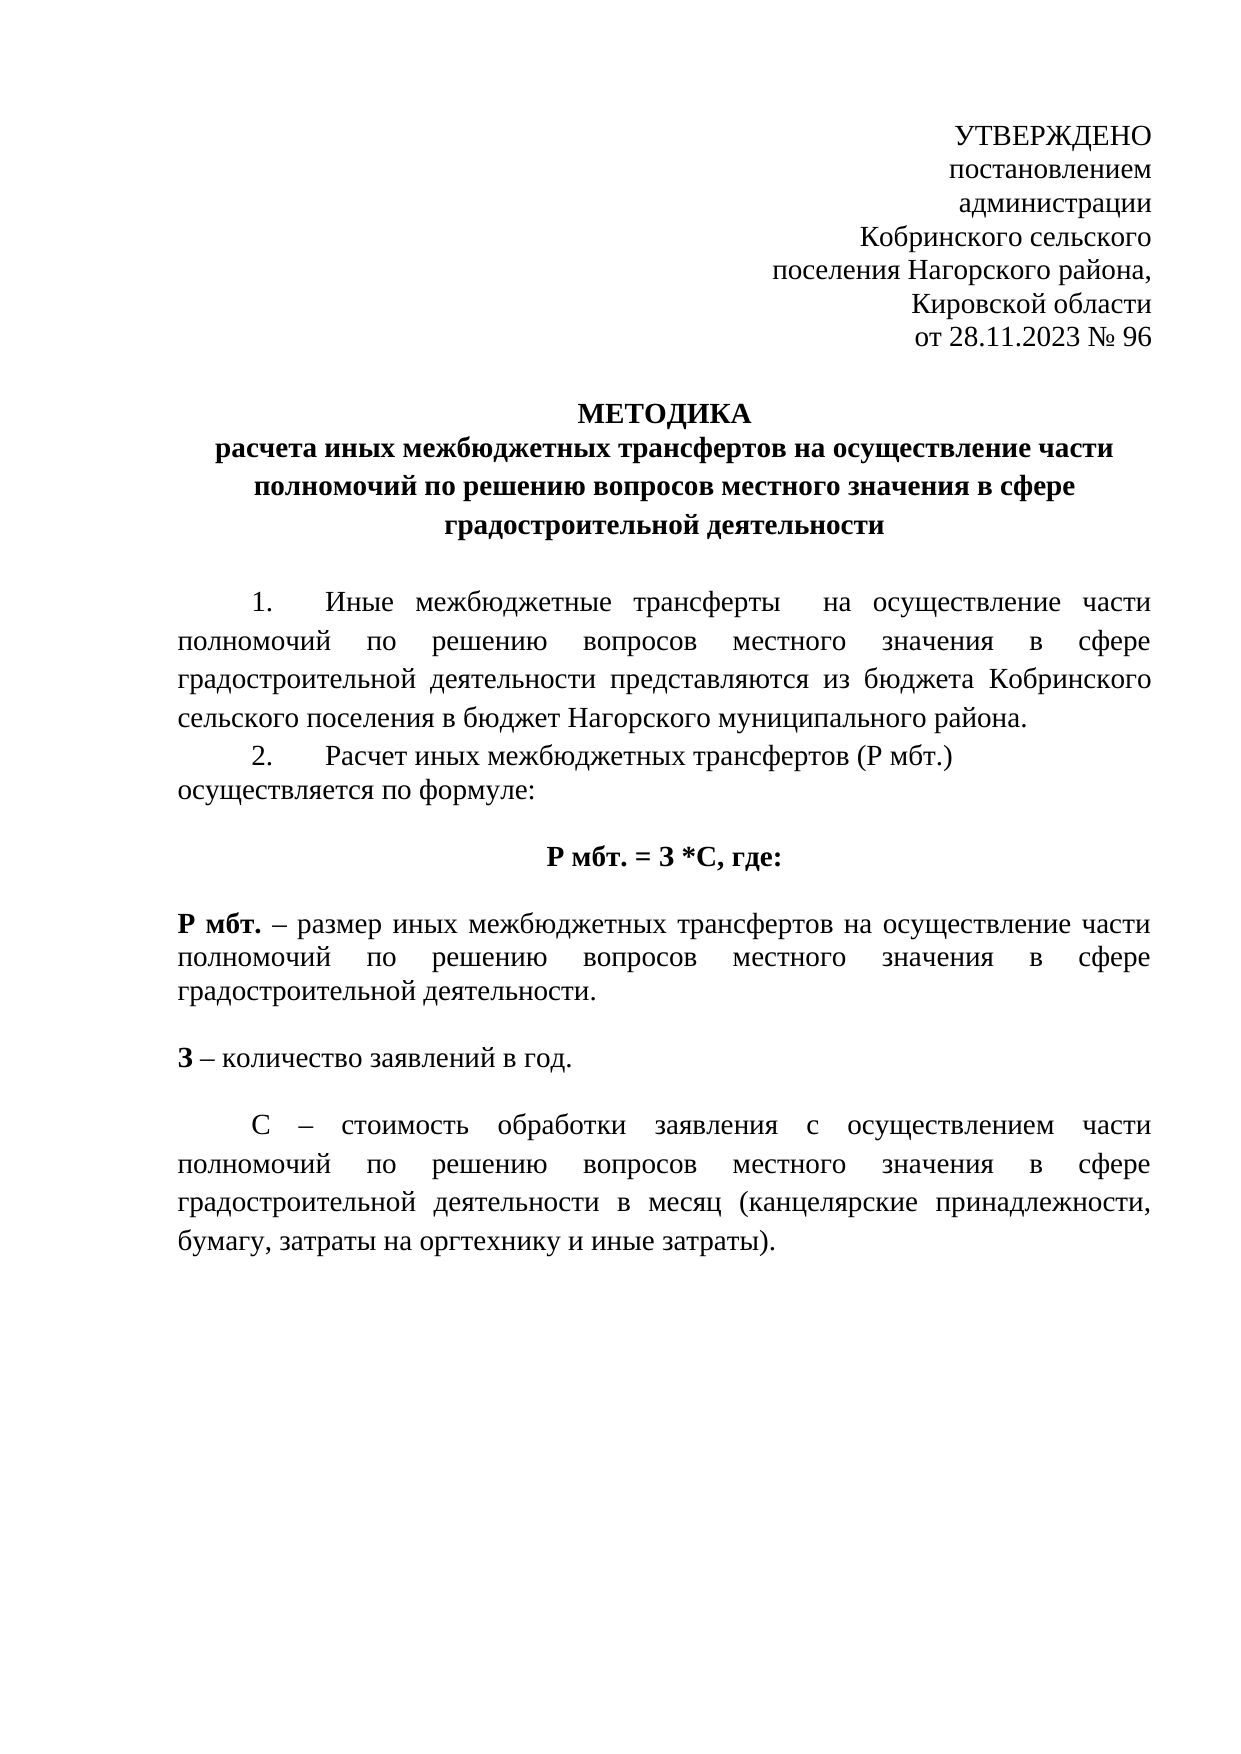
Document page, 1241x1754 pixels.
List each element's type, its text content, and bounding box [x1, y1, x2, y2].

subtitle МЕТОДИКА [177, 396, 1152, 430]
list Иные межбюджетные трансферты на осуществление части полномочий по решению вопросов местного значения в сфере градостроительной деятельности представляются из бюджета Кобринского сельского поселения в бюджет Нагорского муниципального района. [177, 584, 1152, 733]
text Кировской области [768, 286, 1152, 319]
text С – стоимость обработки заявления с осуществлением части полномочий по решению вопросов местного значения в сфере градостроительной деятельности в месяц (канцелярские принадлежности, бумагу, затраты на оргтехнику и иные затраты). [177, 1107, 1152, 1256]
text Кобринского сельского поселения Нагорского района, [768, 219, 1152, 286]
subtitle З – количество заявлений в год. [177, 1040, 1152, 1074]
subtitle Р мбт. = З *С, где: [177, 839, 1152, 872]
text расчета иных межбюджетных трансфертов на осуществление части полномочий по решению вопросов местного значения в сфере градостроительной деятельности [177, 430, 1152, 541]
subtitle Р мбт. – размер иных межбюджетных трансфертов на осуществление части полномочий по решению вопросов местного значения в сфере градостроительной деятельности. [177, 906, 1152, 1007]
text постановлением администрации [768, 152, 1152, 219]
text УТВЕРЖДЕНО [768, 118, 1152, 152]
text от 28.11.2023 № 96 [768, 319, 1152, 353]
subtitle Расчет иных межбюджетных трансфертов (Р мбт.) осуществляется по формуле: [177, 738, 1152, 805]
